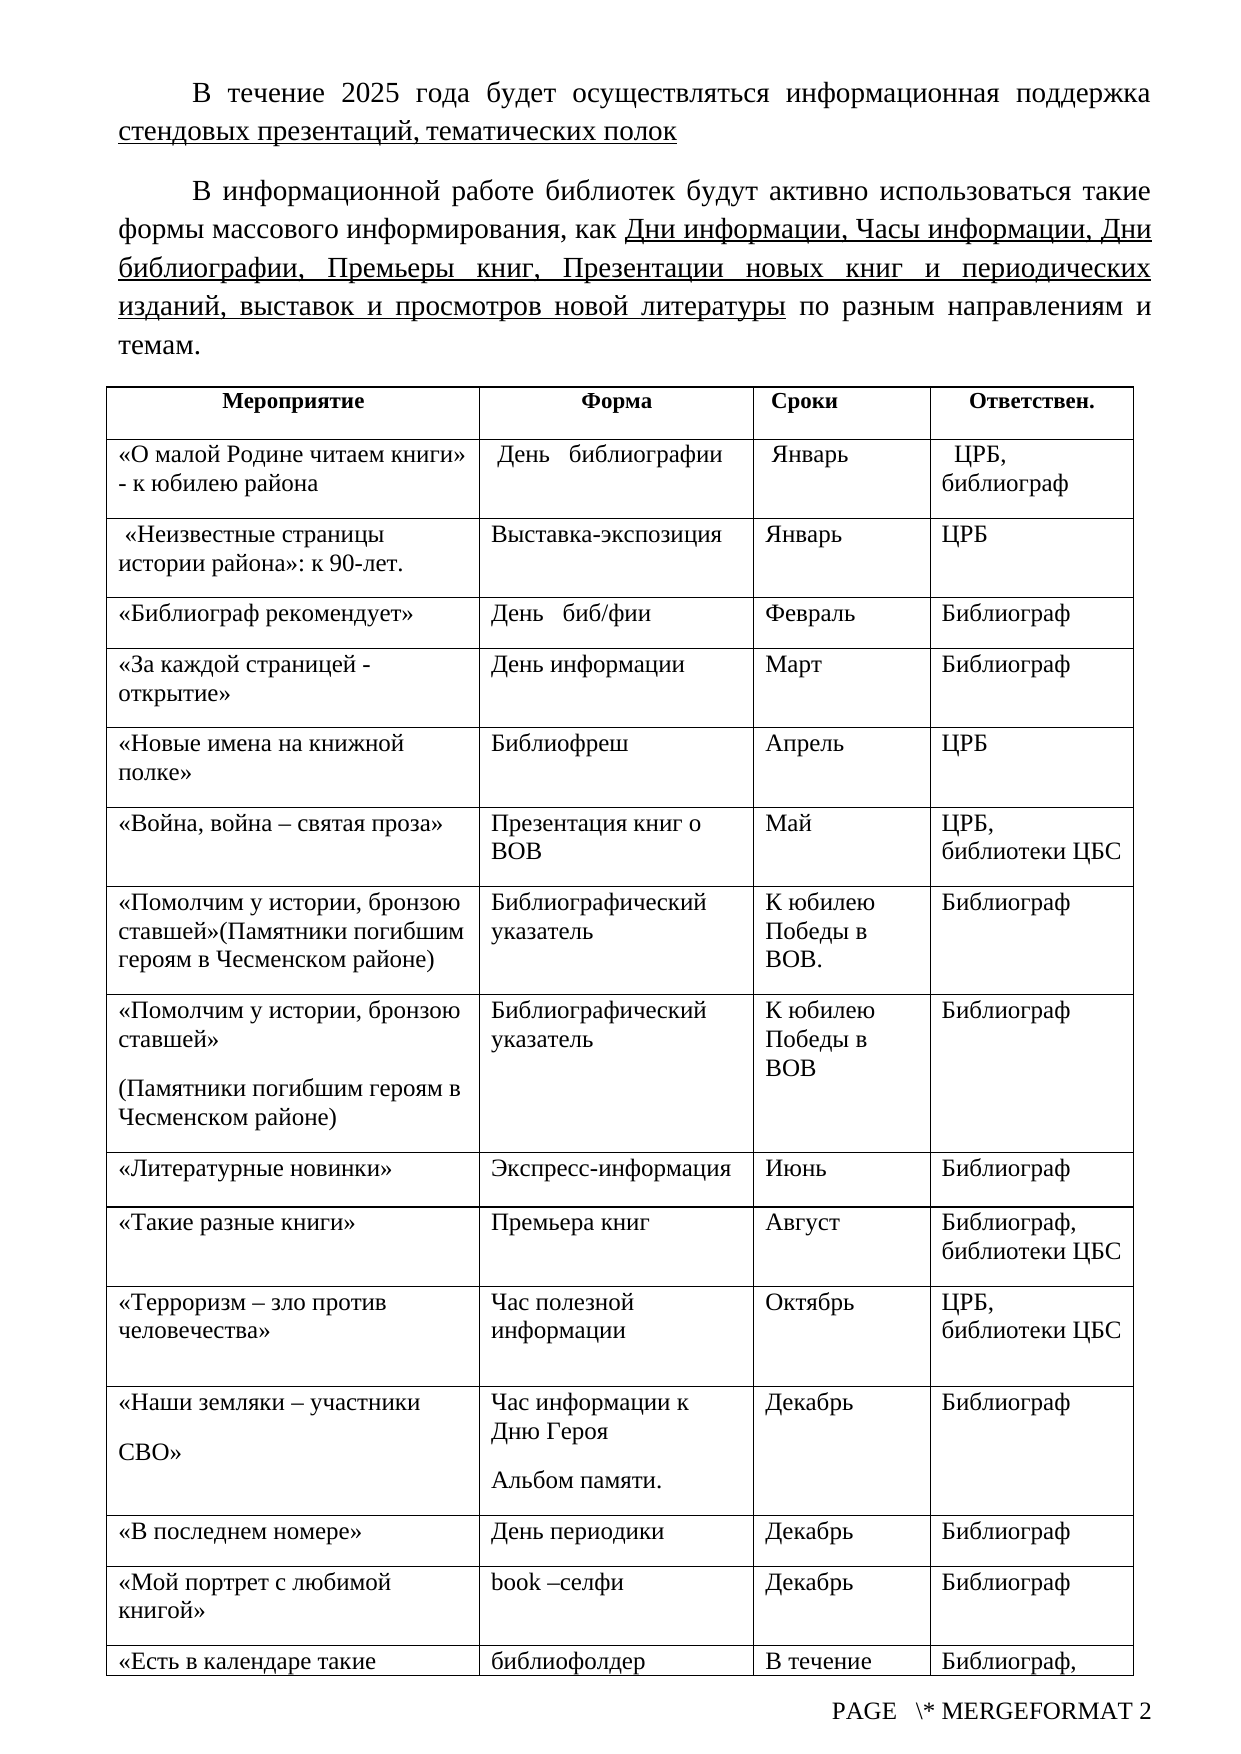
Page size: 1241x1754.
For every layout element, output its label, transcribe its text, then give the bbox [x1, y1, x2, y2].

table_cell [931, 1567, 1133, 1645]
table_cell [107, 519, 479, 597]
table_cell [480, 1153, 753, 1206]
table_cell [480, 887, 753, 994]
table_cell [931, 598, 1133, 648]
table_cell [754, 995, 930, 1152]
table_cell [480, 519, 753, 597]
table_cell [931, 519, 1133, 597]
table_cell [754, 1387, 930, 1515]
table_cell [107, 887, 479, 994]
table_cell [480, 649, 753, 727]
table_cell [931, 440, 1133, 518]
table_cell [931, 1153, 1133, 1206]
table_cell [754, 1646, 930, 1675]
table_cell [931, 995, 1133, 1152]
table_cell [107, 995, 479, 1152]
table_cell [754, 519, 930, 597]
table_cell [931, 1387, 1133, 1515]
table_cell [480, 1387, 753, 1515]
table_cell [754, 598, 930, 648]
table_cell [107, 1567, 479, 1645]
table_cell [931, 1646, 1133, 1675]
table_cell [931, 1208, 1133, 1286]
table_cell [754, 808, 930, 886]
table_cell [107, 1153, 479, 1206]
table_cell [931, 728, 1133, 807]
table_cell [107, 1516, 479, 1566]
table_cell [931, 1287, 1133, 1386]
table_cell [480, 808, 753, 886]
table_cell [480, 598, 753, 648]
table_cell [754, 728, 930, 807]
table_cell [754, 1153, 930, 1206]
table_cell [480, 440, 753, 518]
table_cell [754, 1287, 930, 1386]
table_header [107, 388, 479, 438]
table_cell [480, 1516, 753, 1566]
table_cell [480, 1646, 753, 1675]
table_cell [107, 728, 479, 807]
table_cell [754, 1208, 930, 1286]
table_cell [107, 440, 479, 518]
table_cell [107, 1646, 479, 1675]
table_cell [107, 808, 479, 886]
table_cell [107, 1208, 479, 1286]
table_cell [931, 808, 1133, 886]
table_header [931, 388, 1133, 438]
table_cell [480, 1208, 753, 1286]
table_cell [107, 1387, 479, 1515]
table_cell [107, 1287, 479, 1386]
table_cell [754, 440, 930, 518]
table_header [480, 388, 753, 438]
text В информационной работе библиотек будут активно использоваться такие формы массового информирования, как Дни информации, Часы информации, Дни библиографии, Премьеры книг, Презентации новых книг и периодических изданий, выставок и просмотров новой литературы по разным направлениям и темам. [118, 173, 1152, 361]
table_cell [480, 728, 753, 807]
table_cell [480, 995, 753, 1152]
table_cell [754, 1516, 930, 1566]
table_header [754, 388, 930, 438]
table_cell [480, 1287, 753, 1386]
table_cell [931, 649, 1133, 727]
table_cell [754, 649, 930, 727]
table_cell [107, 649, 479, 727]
text В течение 2025 года будет осуществляться информационная поддержка стендовых презентаций, тематических полок [118, 75, 1152, 147]
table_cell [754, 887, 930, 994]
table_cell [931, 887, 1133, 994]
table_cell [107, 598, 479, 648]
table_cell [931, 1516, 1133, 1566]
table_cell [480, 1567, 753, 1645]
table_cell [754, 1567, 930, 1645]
